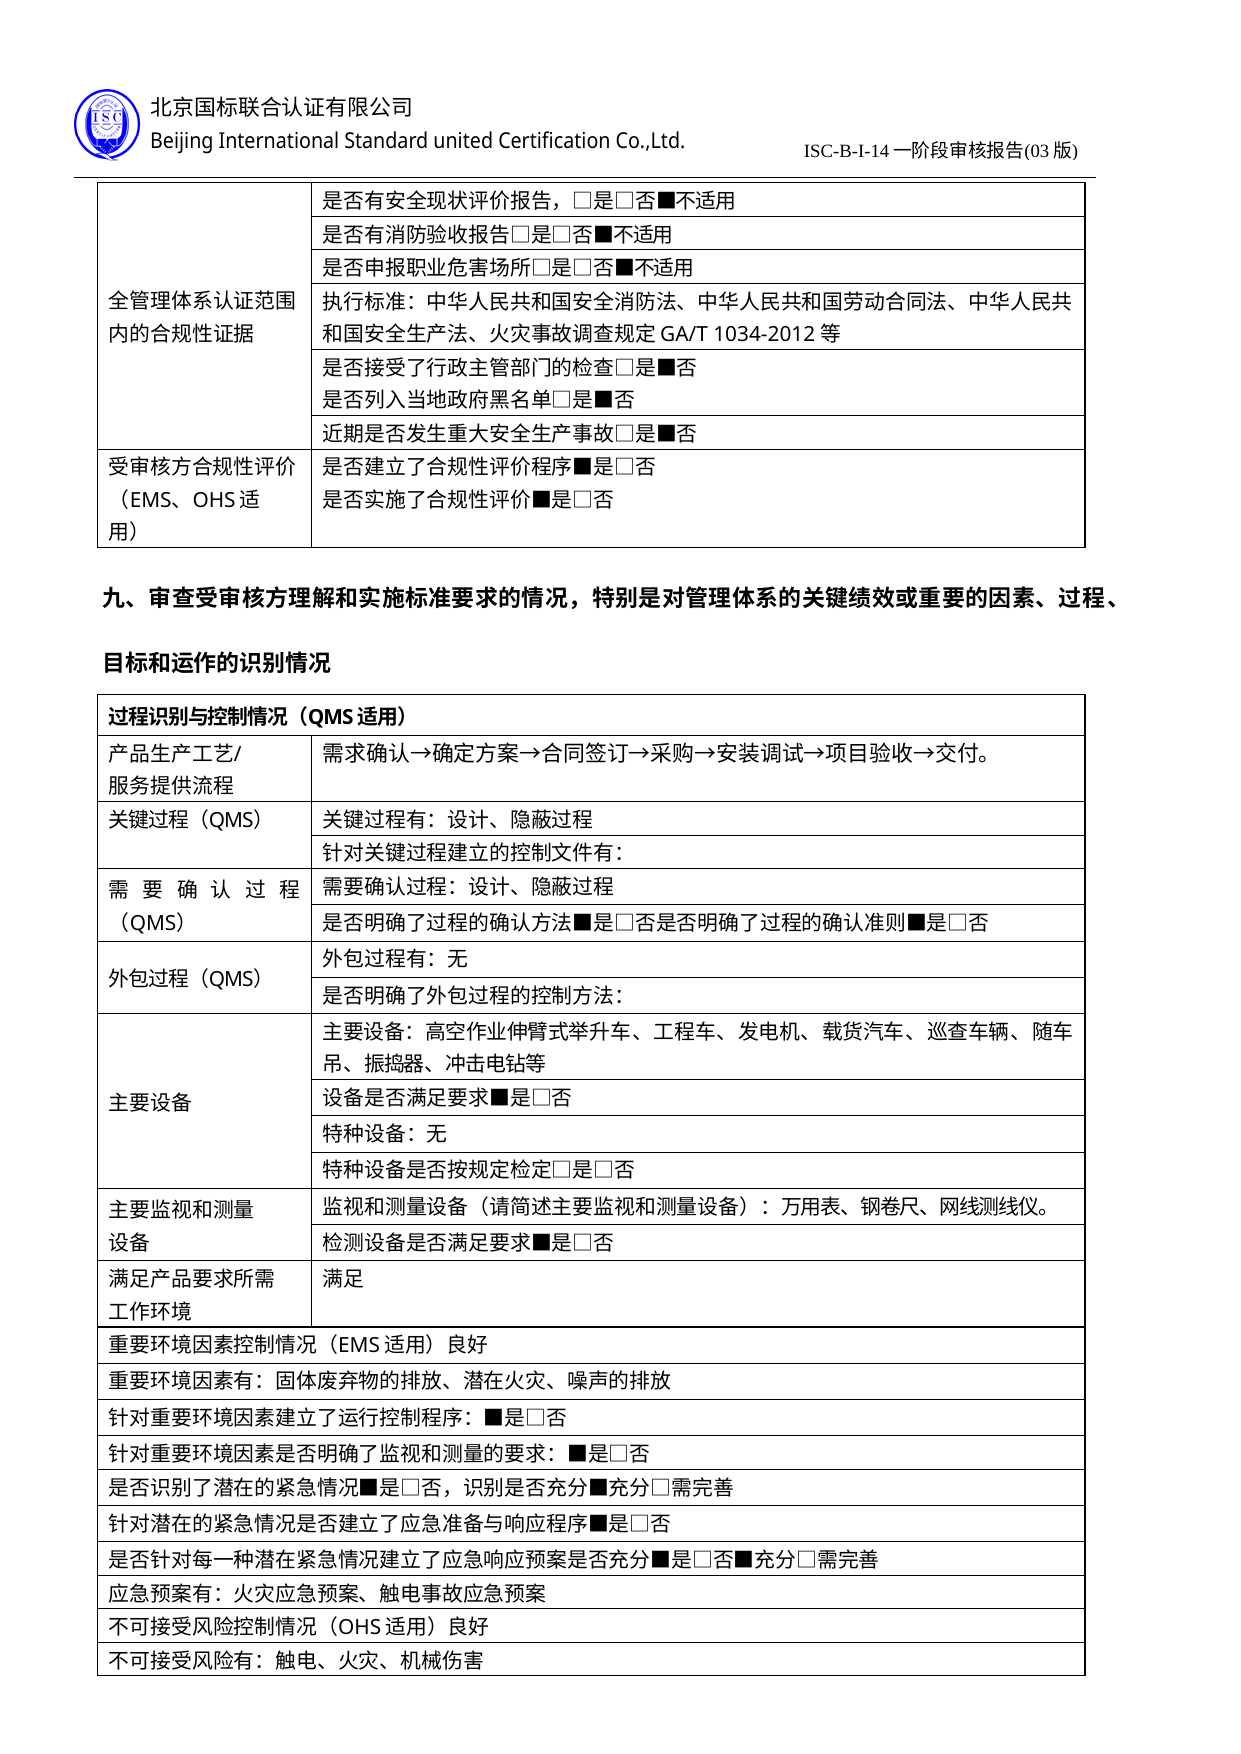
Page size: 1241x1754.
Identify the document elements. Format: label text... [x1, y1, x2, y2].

table_cell 关键过程（QMS） [98, 802, 311, 868]
table_cell 设备是否满足要求■是□否 [312, 1080, 1084, 1115]
table_cell 针对重要环境因素是否明确了监视和测量的要求：■是□否 [98, 1436, 1084, 1469]
table_cell 重要环境因素有：固体废弃物的排放、潜在火灾、噪声的排放 [98, 1364, 1084, 1399]
table_cell 特种设备：无 [312, 1116, 1084, 1152]
table_cell 产品生产工艺/ 服务提供流程 [98, 736, 311, 801]
table_cell 特种设备是否按规定检定□是□否 [312, 1153, 1084, 1188]
table_cell 需要确认过程：设计、隐蔽过程 [312, 869, 1084, 904]
table_cell 主要设备：高空作业伸臂式举升车、工程车、发电机、载货汽车、巡查车辆、随车吊、振捣器、冲击电钻等 [312, 1014, 1084, 1079]
text 九、审查受审核方理解和实施标准要求的情况，特别是对管理体系的关键绩效或重要的因素、过程、目标和运作的识别情况 [102, 564, 1107, 694]
table_cell 是否建立了合规性评价程序■是□否 是否实施了合规性评价■是□否 [312, 450, 1084, 547]
table_cell 监视和测量设备（请简述主要监视和测量设备）：万用表、钢卷尺、网线测线仪。 [312, 1189, 1084, 1224]
table_cell 主要监视和测量 设备 [98, 1189, 311, 1260]
table_cell 是否申报职业危害场所□是□否■不适用 [312, 250, 1084, 283]
table_cell 是否有消防验收报告□是□否■不适用 [312, 217, 1084, 249]
table_cell 是否识别了潜在的紧急情况■是□否，识别是否充分■充分□需完善 [98, 1470, 1084, 1505]
table_cell 检测设备是否满足要求■是□否 [312, 1225, 1084, 1260]
table_cell 应急预案有：火灾应急预案、触电事故应急预案 [98, 1576, 1084, 1608]
picture [74, 89, 143, 161]
table_cell 满足产品要求所需 工作环境 [98, 1261, 311, 1326]
table_cell 是否明确了外包过程的控制方法： [312, 978, 1084, 1013]
table_cell 外包过程（QMS） [98, 942, 311, 1013]
table_cell 是否明确了过程的确认方法■是□否是否明确了过程的确认准则■是□否 [312, 905, 1084, 941]
table_cell 是否接受了行政主管部门的检查□是■否 是否列入当地政府黑名单□是■否 [312, 350, 1084, 415]
table_cell 针对重要环境因素建立了运行控制程序：■是□否 [98, 1400, 1084, 1435]
table_cell 受审核方合规性评价（EMS、OHS适用） [98, 450, 311, 547]
table_cell 关键过程有：设计、隐蔽过程 [312, 802, 1084, 834]
table_cell 针对关键过程建立的控制文件有： [312, 836, 1084, 868]
table_cell 主要设备 [98, 1014, 311, 1188]
table_cell 满足 [312, 1261, 1084, 1326]
table_cell 近期是否发生重大安全生产事故□是■否 [312, 416, 1084, 448]
table_header 过程识别与控制情况（QMS适用） [98, 695, 1084, 735]
table_cell 需求确认→确定方案→合同签订→采购→安装调试→项目验收→交付。 [312, 736, 1084, 801]
table_cell 是否针对每一种潜在紧急情况建立了应急响应预案是否充分■是□否■充分□需完善 [98, 1542, 1084, 1575]
table_cell 不可接受风险有：触电、火灾、机械伤害 [98, 1643, 1084, 1675]
table_cell 受审核方职业健康安全管理体系认证范围内的合规性证据 [98, 183, 311, 448]
table_cell 执行标准：中华人民共和国安全消防法、中华人民共和国劳动合同法、中华人民共和国安全生产法、火灾事故调查规定GA/T 1034-2012 等 [312, 284, 1084, 349]
table_cell 外包过程有：无 [312, 942, 1084, 977]
table_cell 重要环境因素控制情况（EMS适用）良好 [98, 1328, 1084, 1363]
table_cell 需要确认过程（QMS） [98, 869, 311, 941]
table_cell 是否有安全现状评价报告，□是□否■不适用 [312, 183, 1084, 216]
table_cell 不可接受风险控制情况（OHS适用）良好 [98, 1609, 1084, 1642]
table_cell 针对潜在的紧急情况是否建立了应急准备与响应程序■是□否 [98, 1506, 1084, 1541]
